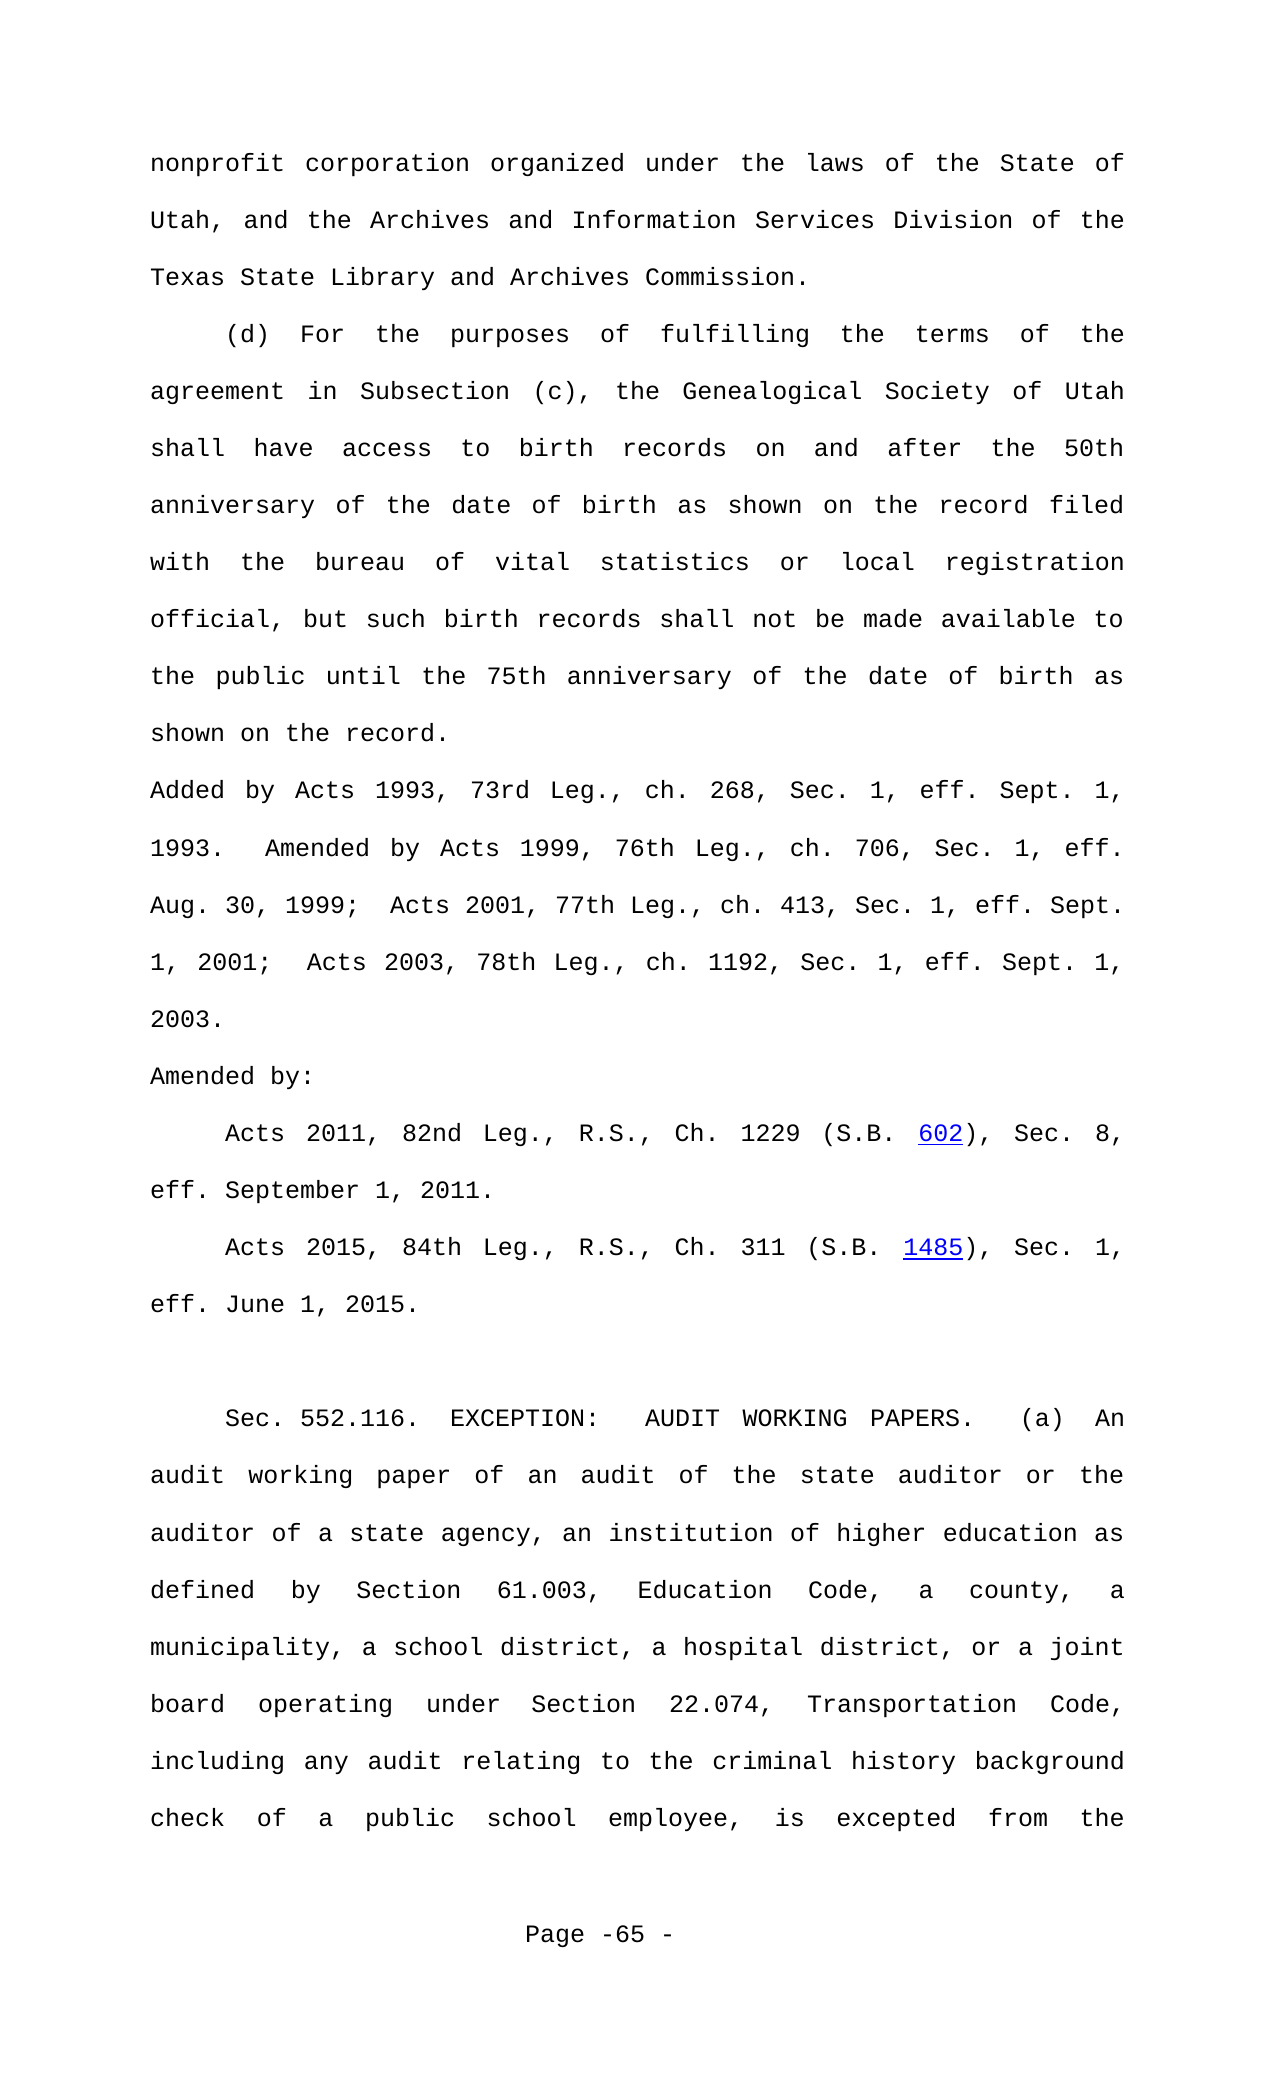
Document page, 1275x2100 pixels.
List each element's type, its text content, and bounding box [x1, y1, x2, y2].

text Acts 2011, 82nd Leg., R.S., Ch. 1229 (S.B. 602), Sec. 8, eff. September 1, 2011. [150, 1120, 1125, 1206]
text Amended by: [150, 1063, 1125, 1092]
text Added by Acts 1993, 73rd Leg., ch. 268, Sec. 1, eff. Sept. 1, 1993. Amended by Acts 1999, 76th Leg., ch. 706, Sec. 1, eff. Aug. 30, 1999; Acts 2001, 77th Leg., ch. 413, Sec. 1, eff. Sept. 1, 2001; Acts 2003, 78th Leg., ch. 1192, Sec. 1, eff. Sept. 1, 2003. [150, 778, 1125, 1035]
text (d) For the purposes of fulfilling the terms of the agreement in Subsection (c), the Genealogical Society of Utah shall have access to birth records on and after the 50th anniversary of the date of birth as shown on the record filed with the bureau of vital statistics or local registration official, but such birth records shall not be made available to the public until the 75th anniversary of the date of birth as shown on the record. [150, 321, 1125, 749]
text Acts 2015, 84th Leg., R.S., Ch. 311 (S.B. 1485), Sec. 1, eff. June 1, 2015. [150, 1234, 1125, 1320]
